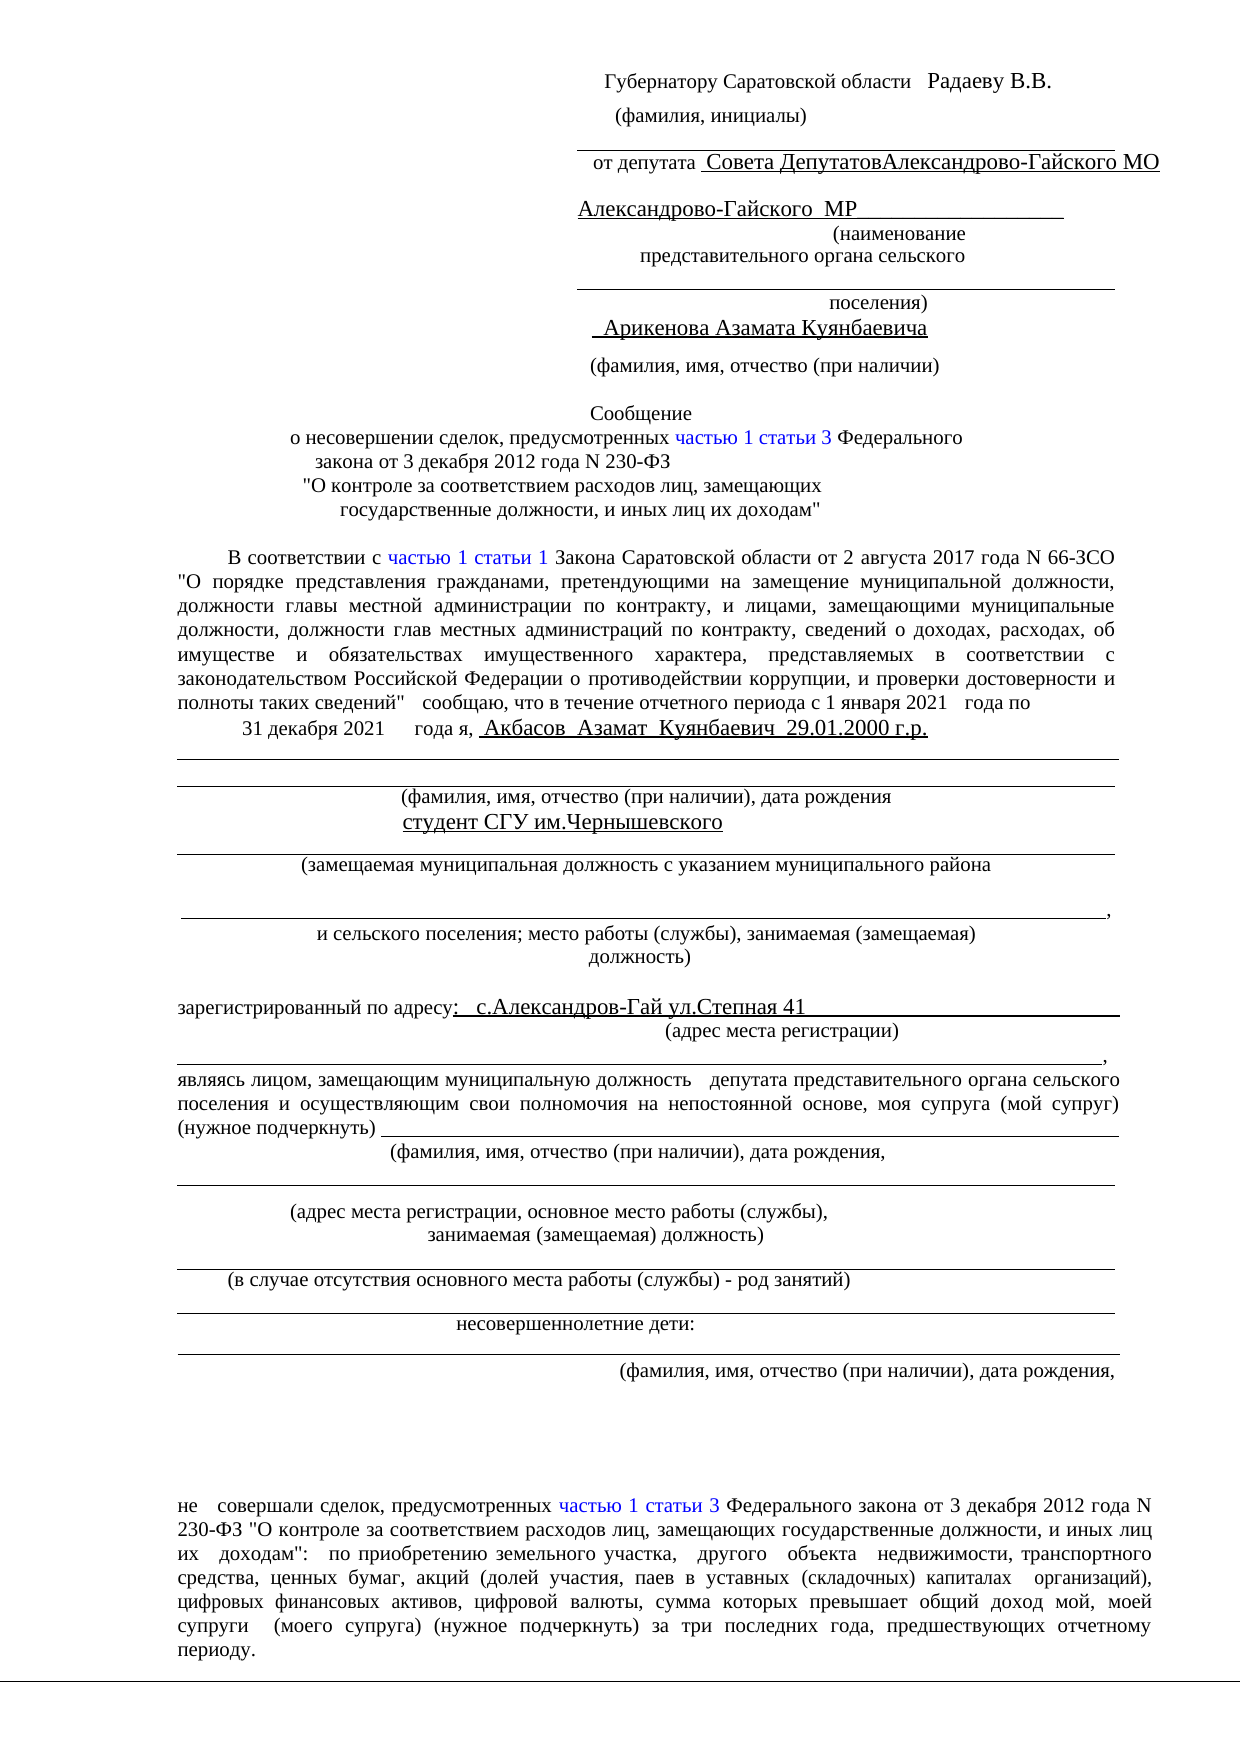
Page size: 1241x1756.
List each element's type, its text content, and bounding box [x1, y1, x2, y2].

text занимаемая (замещаемая) должность) [427, 1223, 1167, 1246]
text о несовершении сделок, предусмотренных частью 1 статьи 3 Федерального закона от 3 декабря 2012 года N 230-ФЗ [290, 425, 992, 473]
text Арикенова Азамата Куянбаевича [31, 314, 928, 340]
text (адрес места регистрации) [665, 1019, 1167, 1043]
text должность) [164, 945, 1115, 968]
text зарегистрированный по адресу: с.Александров-Гай ул.Степная 41 [177, 993, 1167, 1019]
text несовершеннолетние дети: [31, 1309, 1120, 1335]
text , являясь лицом, замещающим муниципальную должность депутата представительного органа сельского поселения и осуществляющим свои полномочия на непостоянной основе, моя супруга (мой супруг) (нужное подчеркнуть) [177, 1043, 1120, 1139]
text "О контроле за соответствием расходов лиц, замещающих государственные должности, и иных лиц их доходам" [302, 473, 967, 521]
text (фамилия, инициалы) [577, 103, 1167, 127]
text (наименование [827, 221, 1167, 245]
text Сообщение [590, 401, 1167, 425]
text (фамилия, имя, отчество (при наличии), дата рождения, [390, 1139, 1167, 1163]
text Александрово-Гайского МР__________________ [577, 198, 1167, 221]
text В соответствии с частью 1 статьи 1 Закона Саратовской области от 2 августа 2017 года N 66-ЗСО "О порядке представления гражданами, претендующими на замещение муниципальной должности, должности главы местной администрации по контракту, и лицами, замещающими муниципальные должности, должности глав местных администраций по контракту, сведений о доходах, расходах, об имуществе и обязательствах имущественного характера, представляемых в соответствии с законодательством Российской Федерации о противодействии коррупции, и проверки достоверности и полноты таких сведений" сообщаю, что в течение отчетного периода с 1 января 2021 года по [177, 545, 1115, 714]
text (адрес места регистрации, основное место работы (службы), [290, 1202, 1167, 1223]
text , и сельского поселения; место работы (службы), занимаемая (замещаемая) [177, 897, 1115, 945]
text (в случае отсутствия основного места работы (службы) - род занятий) [227, 1265, 1167, 1291]
text (фамилия, имя, отчество (при наличии), дата рождения [177, 782, 1115, 808]
text Губернатору Саратовской области Радаеву В.В. [31, 67, 1167, 93]
text представительного органа сельского [640, 245, 1167, 267]
text (фамилия, имя, отчество (при наличии) [590, 356, 1167, 377]
text от депутата Совета ДепутатовАлександрово-Гайского МО [577, 127, 1167, 174]
text не совершали сделок, предусмотренных частью 1 статьи 3 Федерального закона от 3 декабря 2012 года N 230-ФЗ "О контроле за соответствием расходов лиц, замещающих государственные должности, и иных лиц их доходам": по приобретению земельного участка, другого объекта недвижимости, транспортного средства, ценных бумаг, акций (долей участия, паев в уставных (складочных) капиталах организаций), цифровых финансовых активов, цифровой валюты, сумма которых превышает общий доход мой, моей супруги (моего супруга) (нужное подчеркнуть) за три последних года, предшествующих отчетному периоду. [177, 1493, 1152, 1661]
text (фамилия, имя, отчество (при наличии), дата рождения, [31, 1359, 1115, 1382]
text (замещаемая муниципальная должность с указанием муниципального района [177, 850, 1115, 876]
text поселения) [31, 285, 928, 314]
text 31 декабря 2021 года я, Акбасов Азамат Куянбаевич 29.01.2000 г.р. [31, 714, 928, 740]
text студент СГУ им.Чернышевского [402, 808, 1167, 834]
